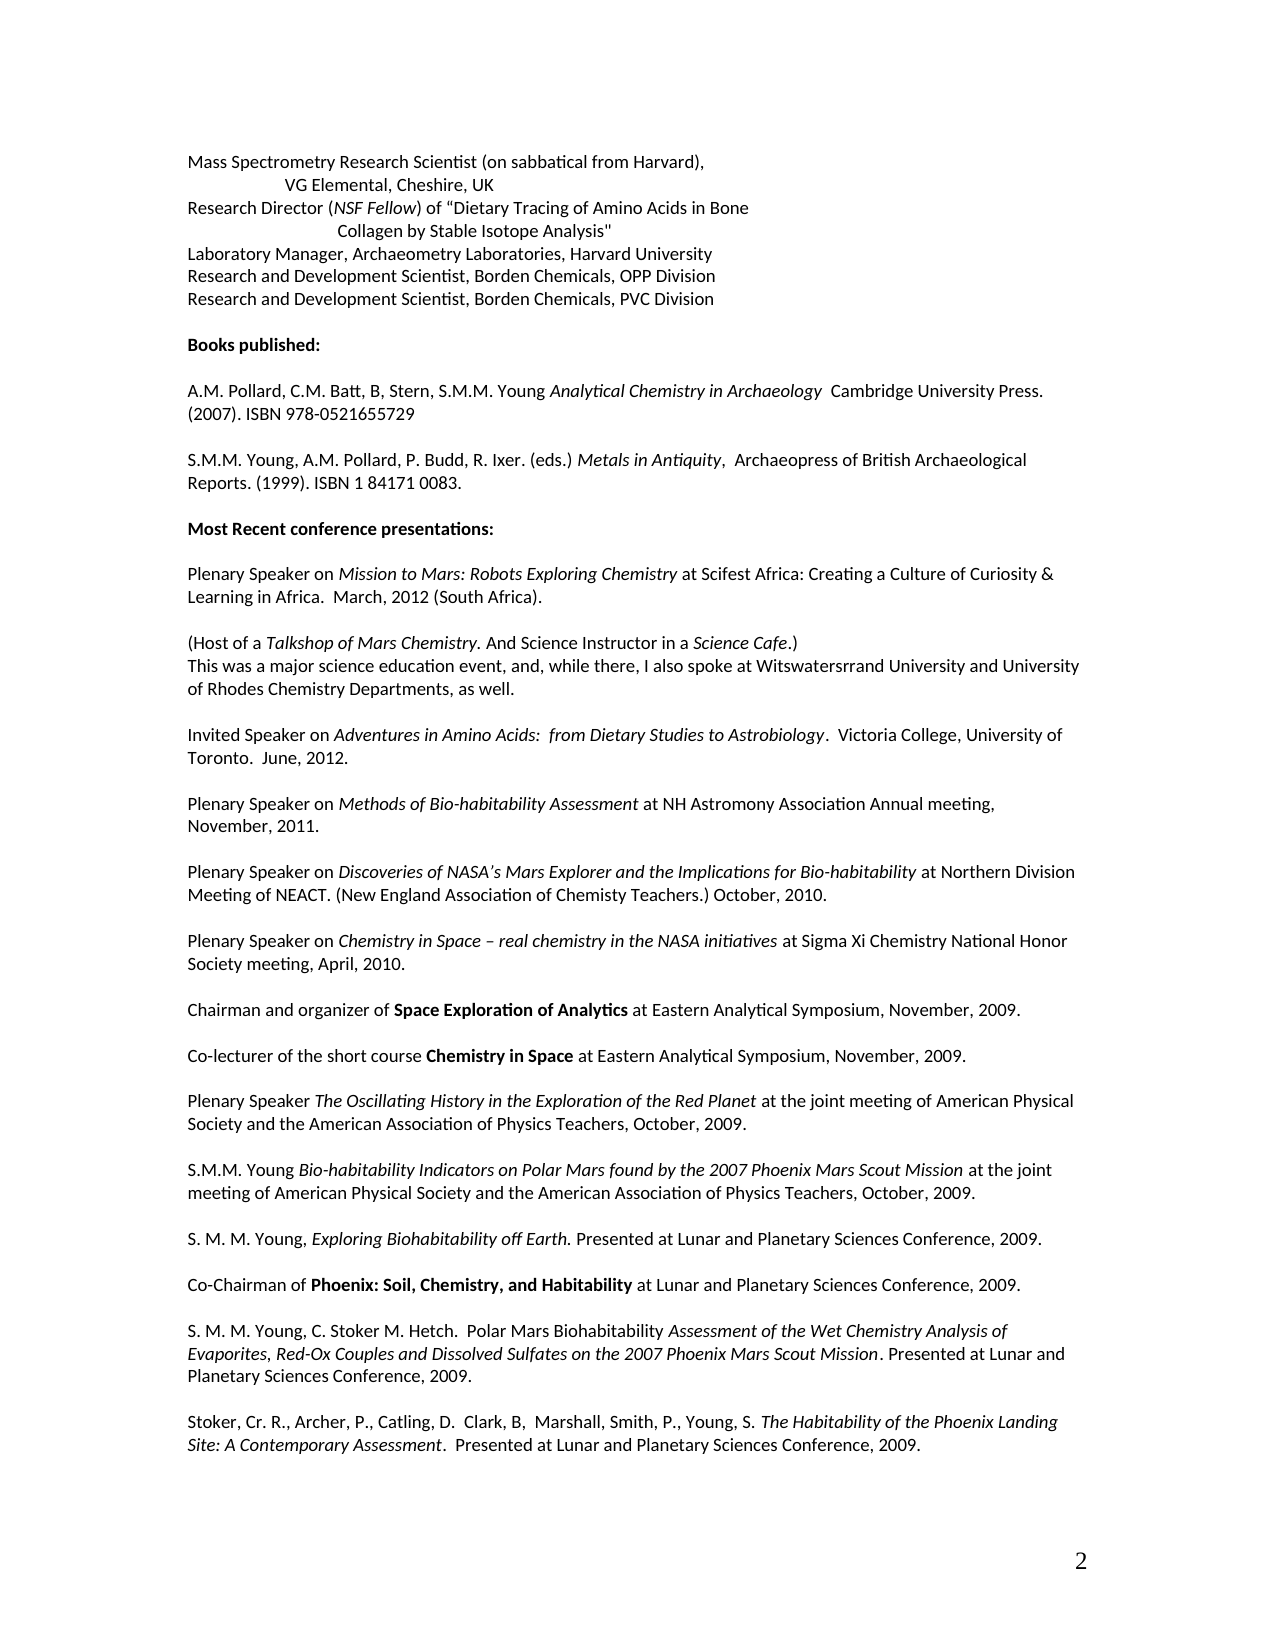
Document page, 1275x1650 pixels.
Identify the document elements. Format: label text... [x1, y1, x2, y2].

text Plenary Speaker on Mission to Mars: Robots Exploring Chemistry at Scifest Africa: Creating a Culture of Curiosity & Learning in Africa. March, 2012 (South Africa). [187, 562, 1087, 608]
text Co-lecturer of the short course Chemistry in Space at Eastern Analytical Symposium, November, 2009. [187, 1044, 1087, 1067]
text S. M. M. Young, Exploring Biohabitability off Earth. Presented at Lunar and Planetary Sciences Conference, 2009. [187, 1227, 1087, 1250]
text S. M. M. Young, C. Stoker M. Hetch. Polar Mars Biohabitability Assessment of the Wet Chemistry Analysis of Evaporites, Red-Ox Couples and Dissolved Sulfates on the 2007 Phoenix Mars Scout Mission. Presented at Lunar and Planetary Sciences Conference, 2009. [187, 1319, 1087, 1387]
text Plenary Speaker The Oscillating History in the Exploration of the Red Planet at the joint meeting of American Physical Society and the American Association of Physics Teachers, October, 2009. [187, 1089, 1087, 1135]
text Research and Development Scientist, Borden Chemicals, OPP Division [187, 264, 1087, 287]
text VG Elemental, Cheshire, UK [187, 173, 1087, 196]
text A.M. Pollard, C.M. Batt, B, Stern, S.M.M. Young Analytical Chemistry in Archaeology Cambridge University Press. (2007). ISBN 978-0521655729 [187, 379, 1087, 425]
text Co-Chairman of Phoenix: Soil, Chemistry, and Habitability at Lunar and Planetary Sciences Conference, 2009. [187, 1273, 1087, 1296]
text Plenary Speaker on Chemistry in Space – real chemistry in the NASA initiatives at Sigma Xi Chemistry National Honor Society meeting, April, 2010. [187, 929, 1087, 975]
text Research Director (NSF Fellow) of “Dietary Tracing of Amino Acids in Bone [187, 196, 1087, 219]
text Stoker, Cr. R., Archer, P., Catling, D. Clark, B, Marshall, Smith, P., Young, S. The Habitability of the Phoenix Landing Site: A Contemporary Assessment. Presented at Lunar and Planetary Sciences Conference, 2009. [187, 1410, 1087, 1456]
text Books published: [187, 333, 1087, 356]
text S.M.M. Young Bio-habitability Indicators on Polar Mars found by the 2007 Phoenix Mars Scout Mission at the joint meeting of American Physical Society and the American Association of Physics Teachers, October, 2009. [187, 1158, 1087, 1204]
text S.M.M. Young, A.M. Pollard, P. Budd, R. Ixer. (eds.) Metals in Antiquity, Archaeopress of British Archaeological Reports. (1999). ISBN 1 84171 0083. [187, 448, 1087, 494]
text Laboratory Manager, Archaeometry Laboratories, Harvard University [187, 242, 1087, 264]
text Plenary Speaker on Methods of Bio-habitability Assessment at NH Astromony Association Annual meeting, November, 2011. [187, 792, 1087, 837]
text Most Recent conference presentations: [187, 517, 1087, 539]
text (Host of a Talkshop of Mars Chemistry. And Science Instructor in a Science Cafe.) [187, 631, 1087, 654]
text Invited Speaker on Adventures in Amino Acids: from Dietary Studies to Astrobiology. Victoria College, University of Toronto. June, 2012. [187, 723, 1087, 769]
text This was a major science education event, and, while there, I also spoke at Witswatersrrand University and University of Rhodes Chemistry Departments, as well. [187, 654, 1087, 700]
text Mass Spectrometry Research Scientist (on sabbatical from Harvard), [187, 150, 1087, 173]
text Research and Development Scientist, Borden Chemicals, PVC Division [187, 287, 1087, 310]
text Plenary Speaker on Discoveries of NASA’s Mars Explorer and the Implications for Bio-habitability at Northern Division Meeting of NEACT. (New England Association of Chemisty Teachers.) October, 2010. [187, 860, 1087, 906]
text Collagen by Stable Isotope Analysis" [187, 219, 1087, 242]
text Chairman and organizer of Space Exploration of Analytics at Eastern Analytical Symposium, November, 2009. [187, 998, 1087, 1021]
